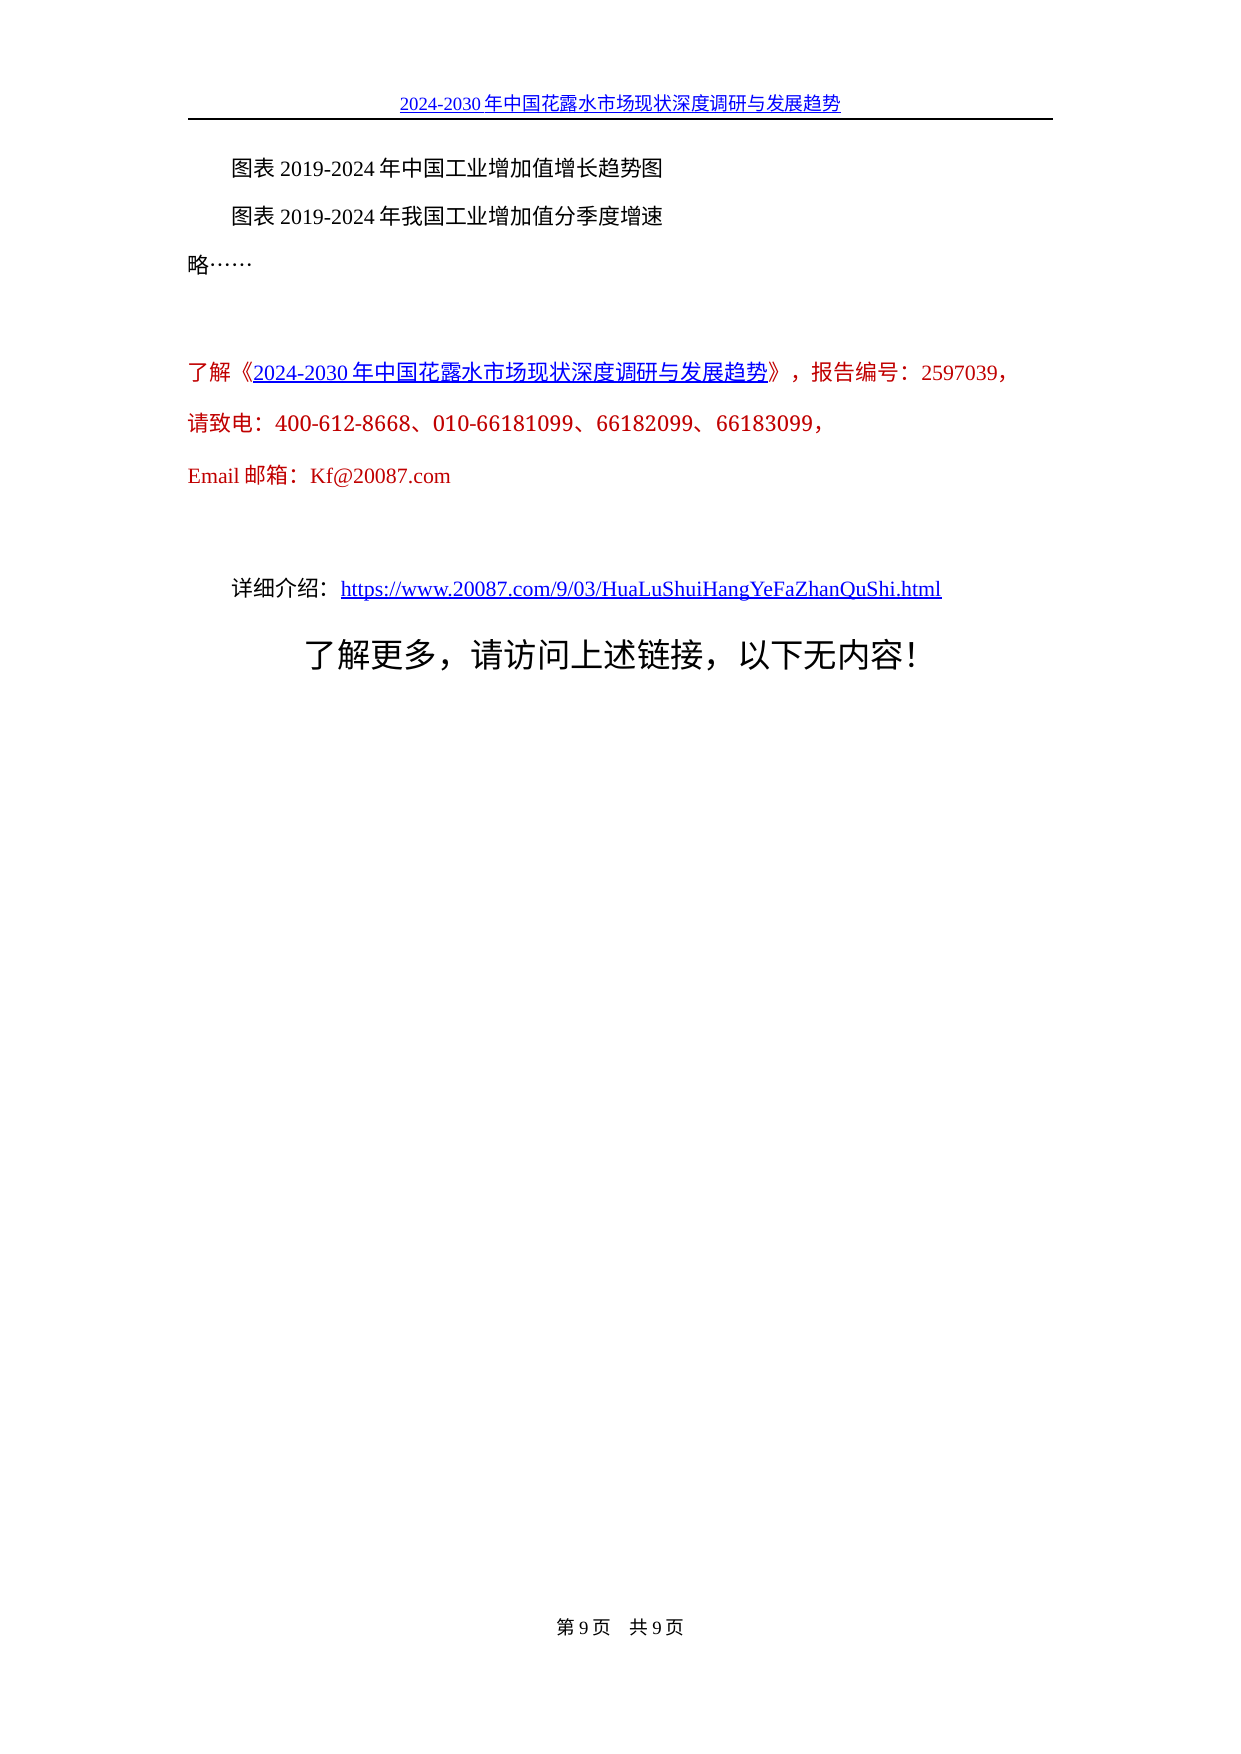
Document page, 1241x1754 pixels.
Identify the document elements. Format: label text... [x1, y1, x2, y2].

text Email邮箱：Kf@20087.com [187, 457, 1053, 490]
text 请致电：400-612-8668、010-66181099、66182099、66183099， [187, 406, 1053, 438]
text 了解《2024-2030年中国花露水市场现状深度调研与发展趋势》，报告编号：2597039， [187, 354, 1053, 387]
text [187, 150, 1053, 280]
text 详细介绍：https://www.20087.com/9/03/HuaLuShuiHangYeFaZhanQuShi.html [187, 570, 1053, 603]
title 了解更多，请访问上述链接，以下无内容！ [187, 620, 1053, 685]
